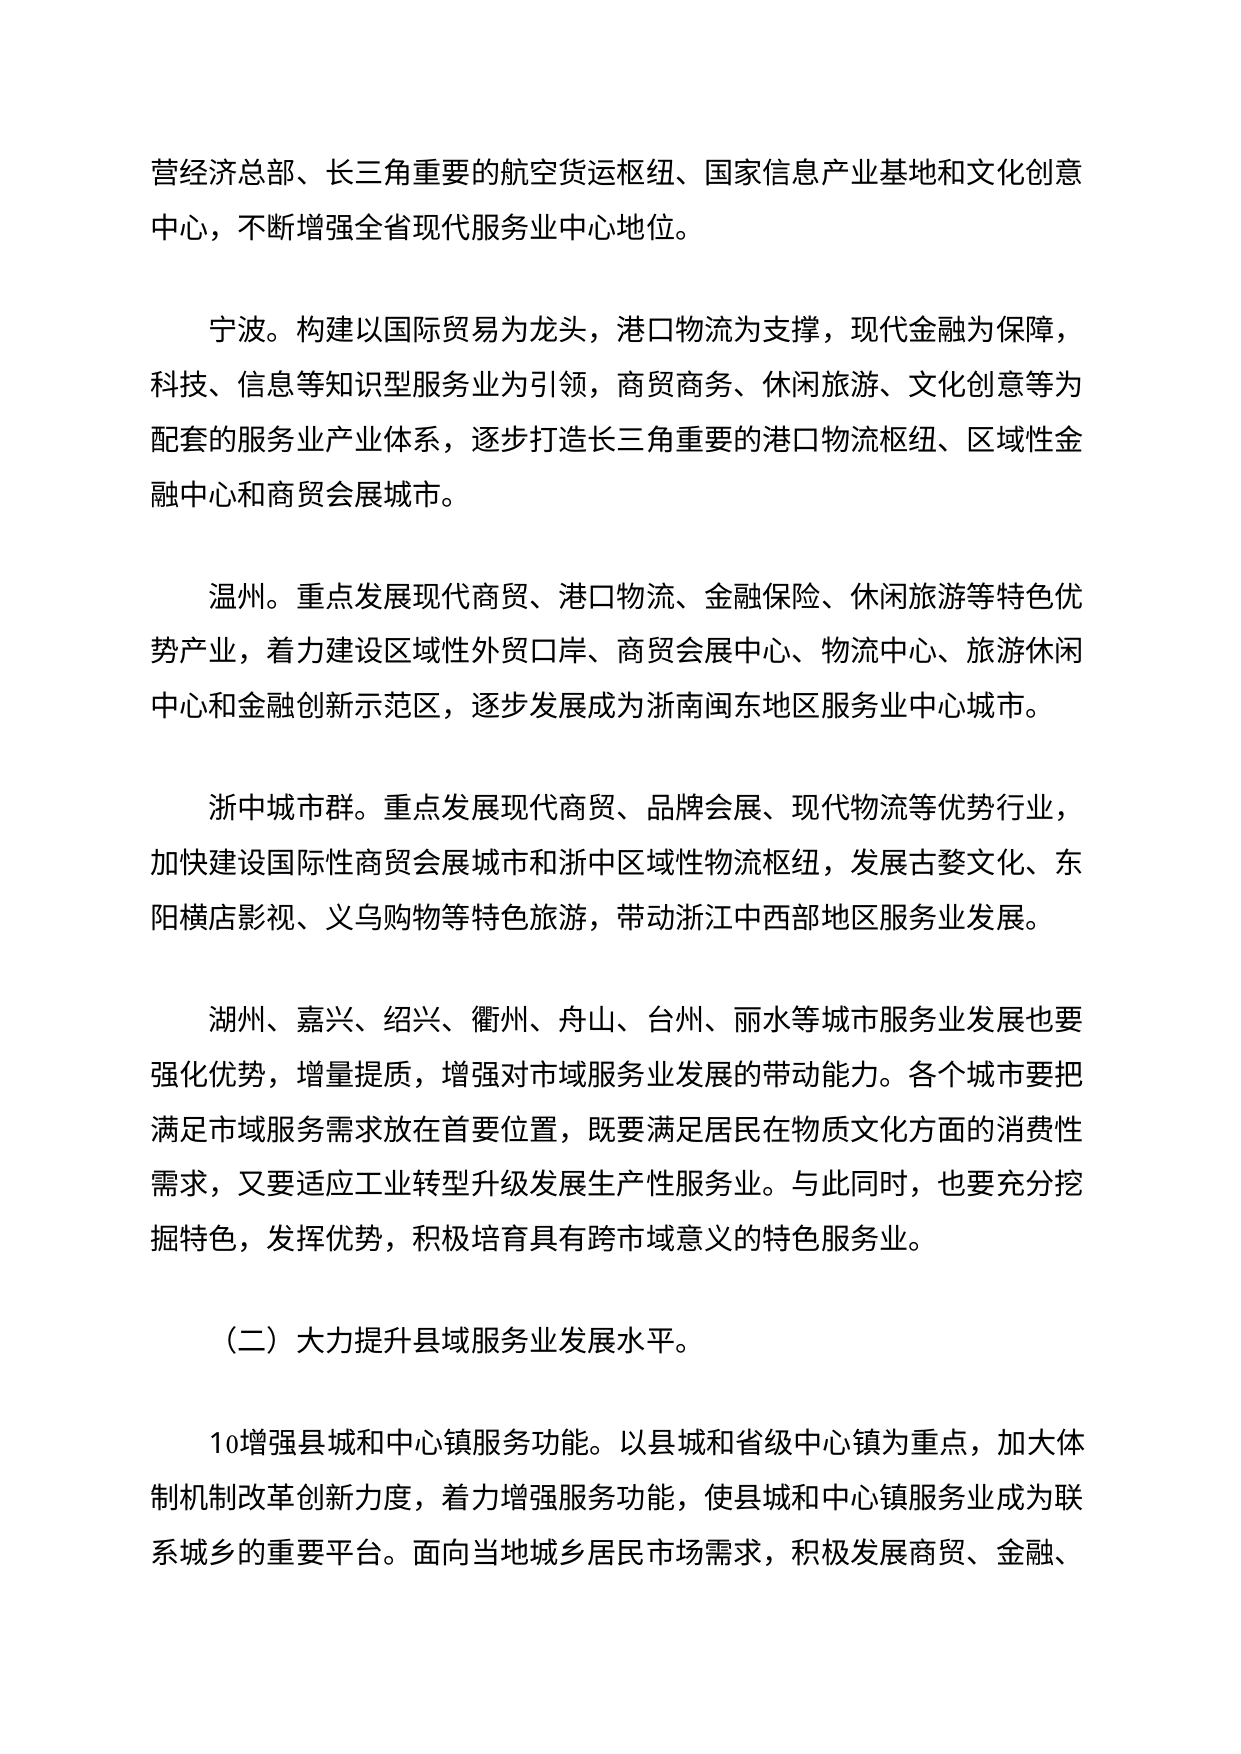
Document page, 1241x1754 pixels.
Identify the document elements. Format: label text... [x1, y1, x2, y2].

text 浙中城市群。重点发展现代商贸、品牌会展、现代物流等优势行业，加快建设国际性商贸会展城市和浙中区域性物流枢纽，发展古婺文化、东阳横店影视、义乌购物等特色旅游，带动浙江中西部地区服务业发展。 [150, 785, 1090, 937]
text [150, 150, 1090, 247]
text 湖州、嘉兴、绍兴、衢州、舟山、台州、丽水等城市服务业发展也要强化优势，增量提质，增强对市域服务业发展的带动能力。各个城市要把满足市域服务需求放在首要位置，既要满足居民在物质文化方面的消费性需求，又要适应工业转型升级发展生产性服务业。与此同时，也要充分挖掘特色，发挥优势，积极培育具有跨市域意义的特色服务业。 [150, 996, 1090, 1258]
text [150, 1419, 1090, 1572]
text 温州。重点发展现代商贸、港口物流、金融保险、休闲旅游等特色优势产业，着力建设区域性外贸口岸、商贸会展中心、物流中心、旅游休闲中心和金融创新示范区，逐步发展成为浙南闽东地区服务业中心城市。 [150, 573, 1090, 725]
text （二）大力提升县域服务业发展水平。 [150, 1318, 1090, 1360]
text 宁波。构建以国际贸易为龙头，港口物流为支撑，现代金融为保障，科技、信息等知识型服务业为引领，商贸商务、休闲旅游、文化创意等为配套的服务业产业体系，逐步打造长三角重要的港口物流枢纽、区域性金融中心和商贸会展城市。 [150, 307, 1090, 514]
